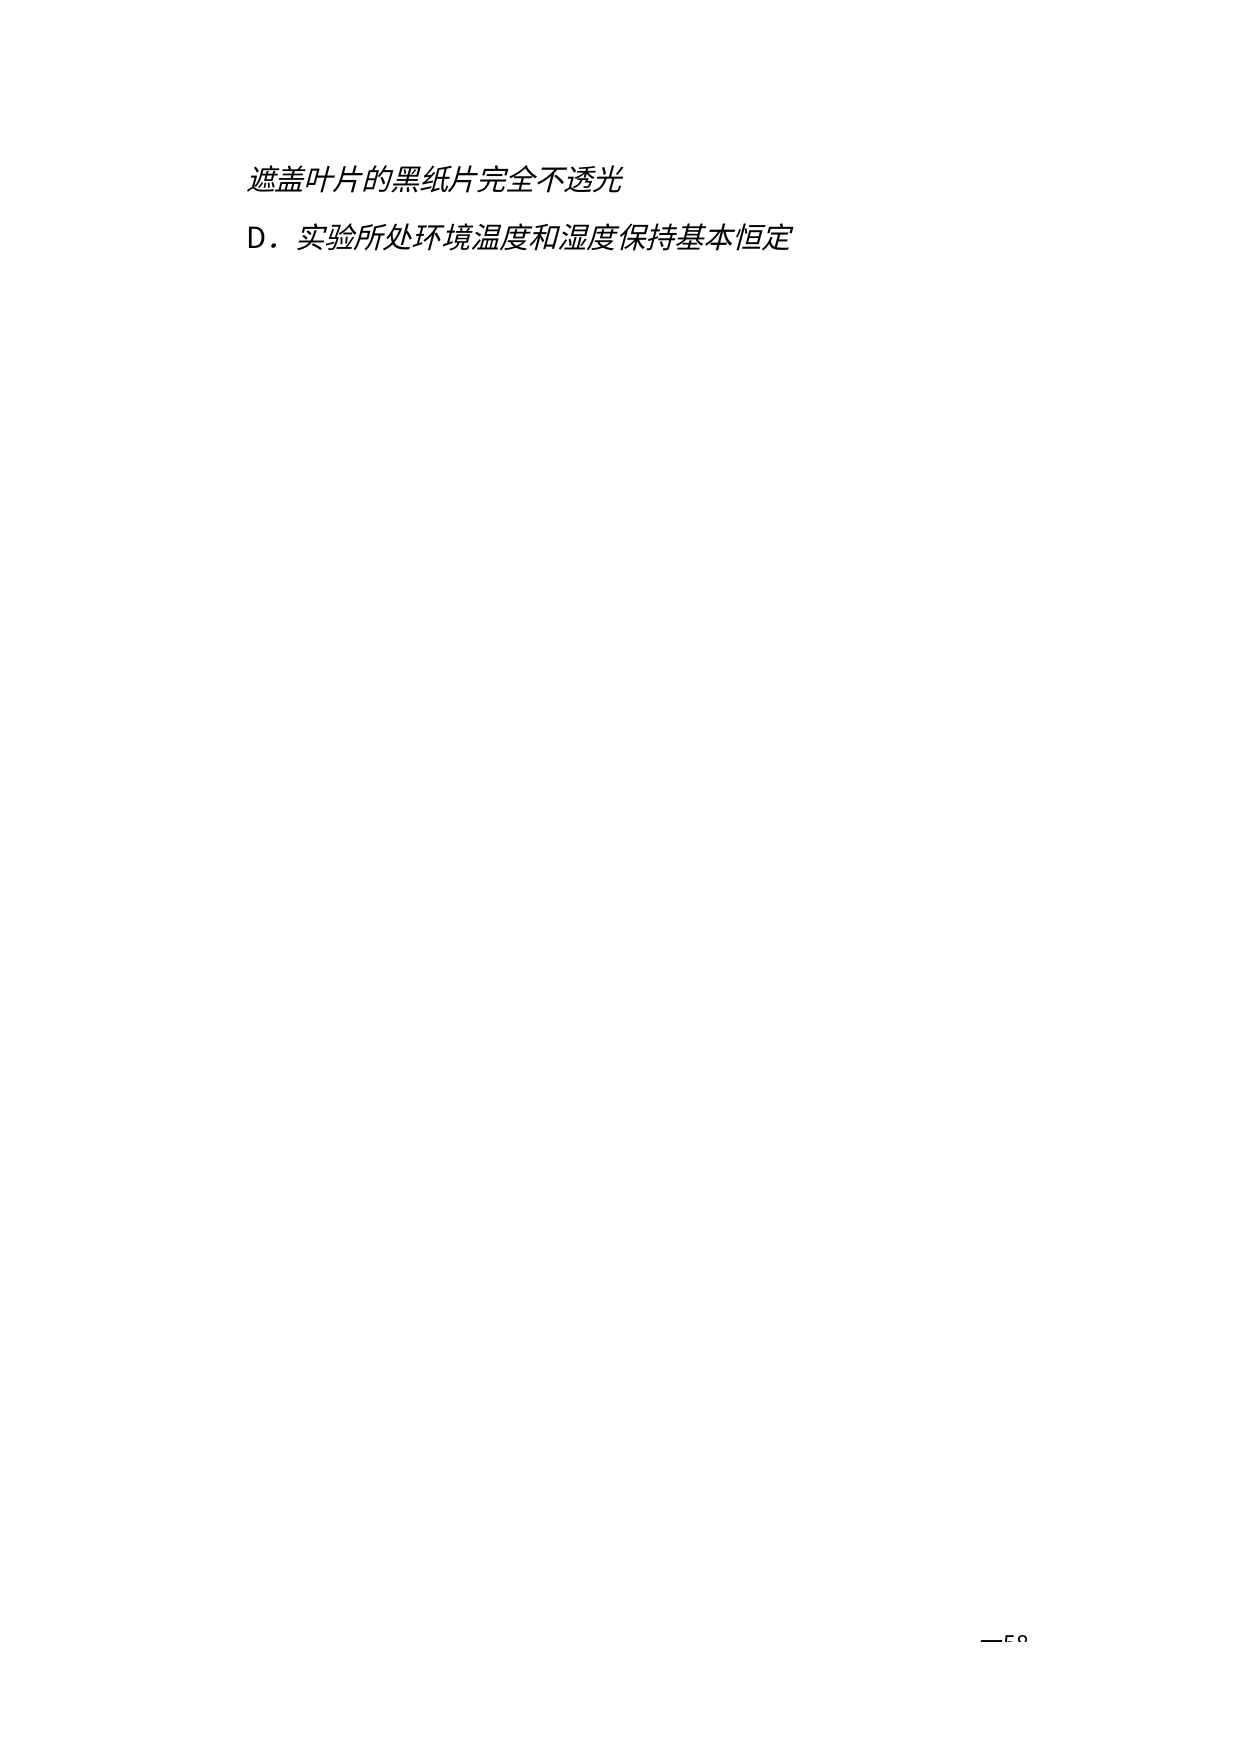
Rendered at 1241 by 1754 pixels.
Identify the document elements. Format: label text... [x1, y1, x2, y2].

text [246, 156, 932, 198]
text D．实验所处环境温度和湿度保持基本恒定 [246, 215, 1142, 257]
